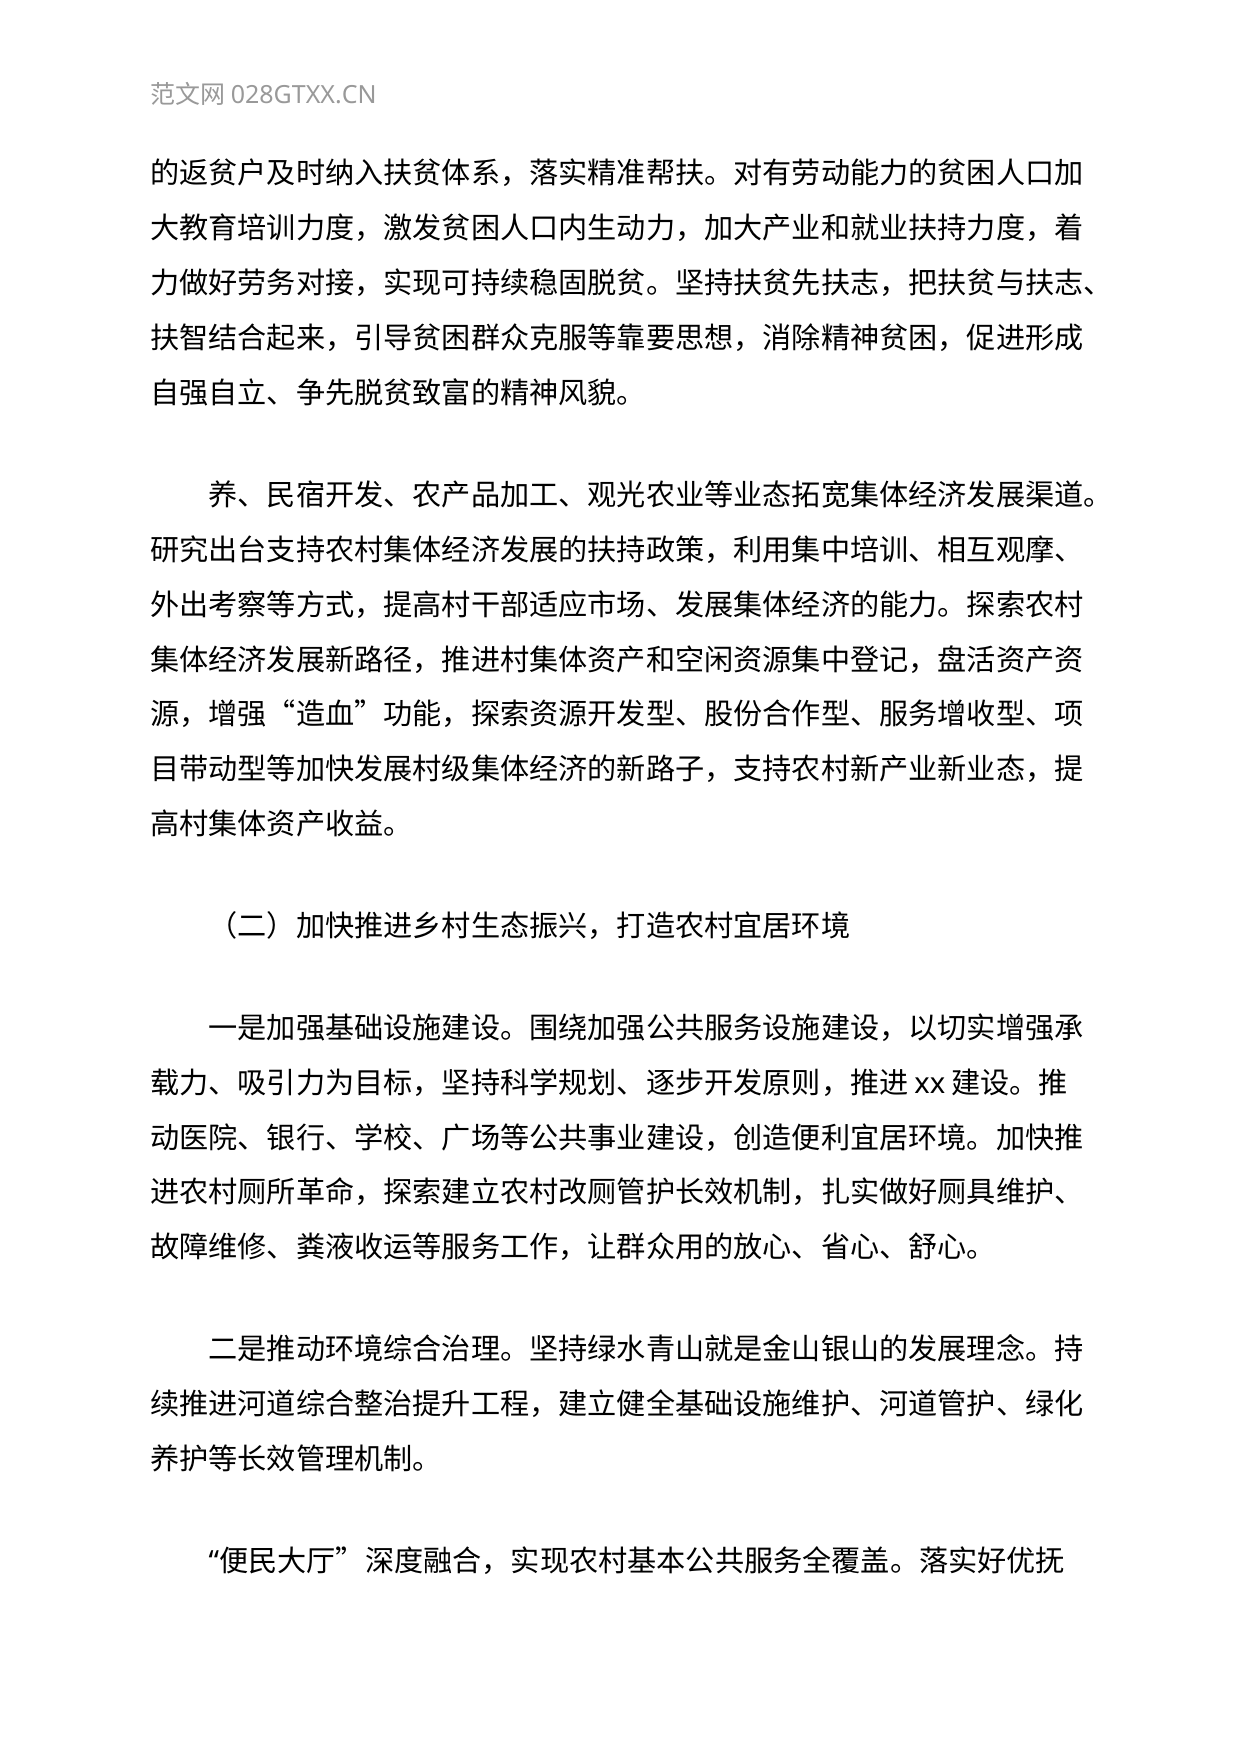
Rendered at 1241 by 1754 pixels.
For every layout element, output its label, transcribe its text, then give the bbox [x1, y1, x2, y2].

text 一是加强基础设施建设。围绕加强公共服务设施建设，以切实增强承载力、吸引力为目标，坚持科学规划、逐步开发原则，推进xx建设。推动医院、银行、学校、广场等公共事业建设，创造便利宜居环境。加快推进农村厕所革命，探索建立农村改厕管护长效机制，扎实做好厕具维护、故障维修、粪液收运等服务工作，让群众用的放心、省心、舒心。 [150, 1004, 1090, 1266]
text （二）加快推进乡村生态振兴，打造农村宜居环境 [150, 902, 1090, 945]
text 二是推动环境综合治理。坚持绿水青山就是金山银山的发展理念。持续推进河道综合整治提升工程，建立健全基础设施维护、河道管护、绿化养护等长效管理机制。 [150, 1326, 1090, 1478]
text 养、民宿开发、农产品加工、观光农业等业态拓宽集体经济发展渠道。研究出台支持农村集体经济发展的扶持政策，利用集中培训、相互观摩、外出考察等方式，提高村干部适应市场、发展集体经济的能力。探索农村集体经济发展新路径，推进村集体资产和空闲资源集中登记，盘活资产资源，增强“造血”功能，探索资源开发型、股份合作型、服务增收型、项目带动型等加快发展村级集体经济的新路子，支持农村新产业新业态，提高村集体资产收益。 [150, 471, 1090, 843]
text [150, 150, 1090, 412]
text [150, 1537, 1090, 1580]
